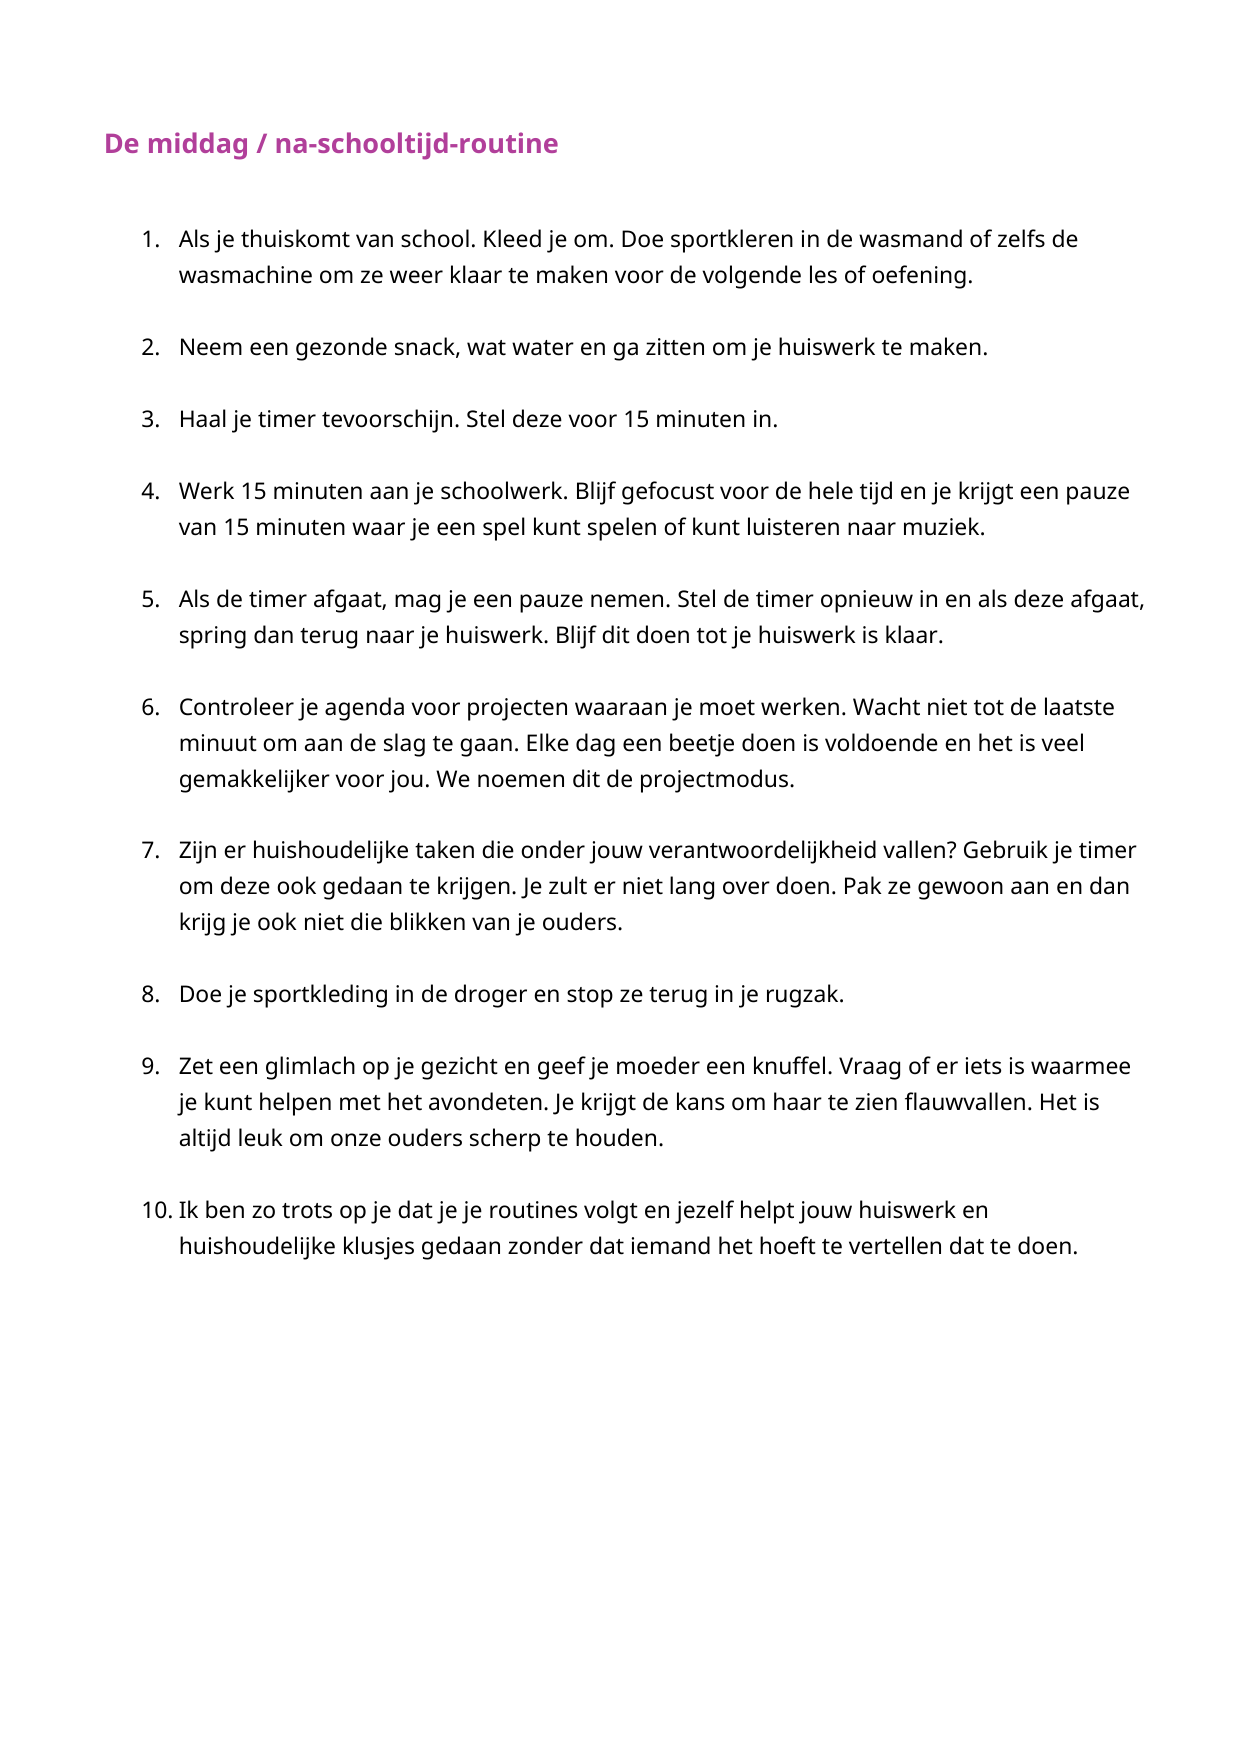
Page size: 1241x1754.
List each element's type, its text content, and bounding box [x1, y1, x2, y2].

list Controleer je agenda voor projecten waaraan je moet werken. Wacht niet tot de laatste minuut om aan de slag te gaan. Elke dag een beetje doen is voldoende en het is veel gemakkelijker voor jou. We noemen dit de projectmodus. [141, 691, 1152, 830]
list Neem een ​​gezonde snack, wat water en ga zitten om je huiswerk te maken. [141, 331, 1152, 398]
list Werk 15 minuten aan je schoolwerk. Blijf gefocust voor de hele tijd en je krijgt een pauze van 15 minuten waar je een spel kunt spelen of kunt luisteren naar muziek. [141, 475, 1152, 578]
list Zijn er huishoudelijke taken die onder jouw verantwoordelijkheid vallen? Gebruik je timer om deze ook gedaan te krijgen. Je zult er niet lang over doen. Pak ze gewoon aan en dan krijg je ook niet die blikken van je ouders. [141, 834, 1152, 973]
list Als je thuiskomt van school. Kleed je om. Doe sportkleren in de wasmand of zelfs de wasmachine om ze weer klaar te maken voor de volgende les of oefening. [141, 223, 1152, 327]
subtitle De middag / na-schooltijd-routine [103, 124, 1152, 161]
list Als de timer afgaat, mag je een pauze nemen. Stel de timer opnieuw in en als deze afgaat, spring dan terug naar je huiswerk. Blijf dit doen tot je huiswerk is klaar. [141, 583, 1152, 686]
list Haal je timer tevoorschijn. Stel deze voor 15 minuten in. [141, 403, 1152, 470]
list Zet een glimlach op je gezicht en geef je moeder een knuffel. Vraag of er iets is waarmee je kunt helpen met het avondeten. Je krijgt de kans om haar te zien flauwvallen. Het is altijd leuk om onze ouders scherp te houden. [141, 1050, 1152, 1189]
list Ik ben zo trots op je dat je je routines volgt en jezelf helpt jouw huiswerk en huishoudelijke klusjes gedaan zonder dat iemand het hoeft te vertellen dat te doen. [141, 1194, 1152, 1261]
list Doe je sportkleding in de droger en stop ze terug in je rugzak. [141, 978, 1152, 1045]
